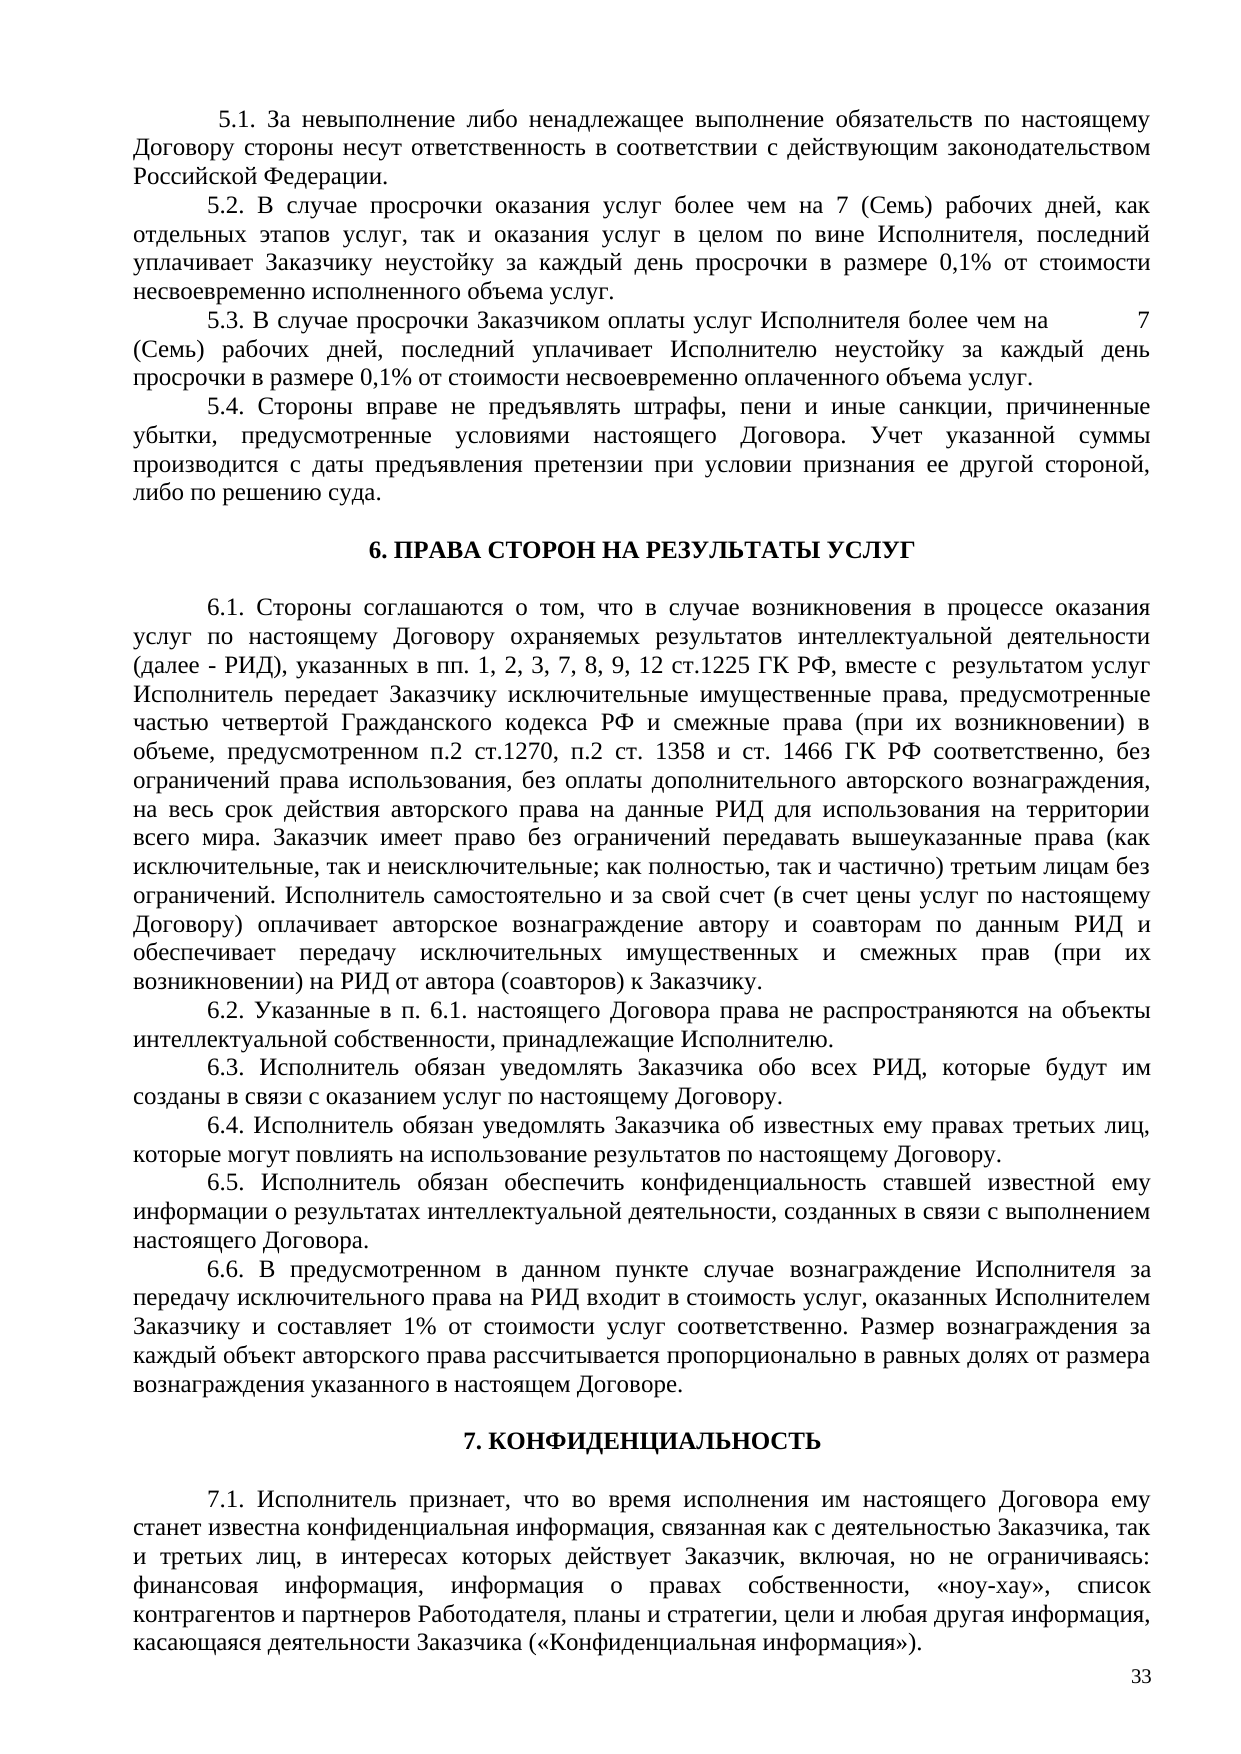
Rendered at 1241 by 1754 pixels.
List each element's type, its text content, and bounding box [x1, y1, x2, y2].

text 6.4. Исполнитель обязан уведомлять Заказчика об известных ему правах третьих лиц, которые могут повлиять на использование результатов по настоящему Договору. [133, 1110, 1152, 1167]
text 6.5. Исполнитель обязан обеспечить конфиденциальность ставшей известной ему информации о результатах интеллектуальной деятельности, созданных в связи с выполнением настоящего Договора. [133, 1167, 1152, 1254]
text 6.2. Указанные в п. 6.1. настоящего Договора права не распространяются на объекты интеллектуальной собственности, принадлежащие Исполнителю. [133, 995, 1152, 1052]
text 6.3. Исполнитель обязан уведомлять Заказчика обо всех РИД, которые будут им созданы в связи с оказанием услуг по настоящему Договору. [133, 1052, 1152, 1110]
text 7. КОНФИДЕНЦИАЛЬНОСТЬ [133, 1426, 1152, 1455]
text 5.2. В случае просрочки оказания услуг более чем на 7 (Семь) рабочих дней, как отдельных этапов услуг, так и оказания услуг в целом по вине Исполнителя, последний уплачивает Заказчику неустойку за каждый день просрочки в размере 0,1% от стоимости несвоевременно исполненного объема услуг. [133, 190, 1152, 305]
text 6.6. В предусмотренном в данном пункте случае вознаграждение Исполнителя за передачу исключительного права на РИД входит в стоимость услуг, оказанных Исполнителем Заказчику и составляет 1% от стоимости услуг соответственно. Размер вознаграждения за каждый объект авторского права рассчитывается пропорционально в равных долях от размера вознаграждения указанного в настоящем Договоре. [133, 1254, 1152, 1397]
text 6.1. Стороны соглашаются о том, что в случае возникновения в процессе оказания услуг по настоящему Договору охраняемых результатов интеллектуальной деятельности (далее - РИД), указанных в пп. 1, 2, 3, 7, 8, 9, 12 ст.1225 ГК РФ, вместе с результатом услуг Исполнитель передает Заказчику исключительные имущественные права, предусмотренные частью четвертой Гражданского кодекса РФ и смежные права (при их возникновении) в объеме, предусмотренном п.2 ст.1270, п.2 ст. 1358 и ст. 1466 ГК РФ соответственно, без ограничений права использования, без оплаты дополнительного авторского вознаграждения, на весь срок действия авторского права на данные РИД для использования на территории всего мира. Заказчик имеет право без ограничений передавать вышеуказанные права (как исключительные, так и неисключительные; как полностью, так и частично) третьим лицам без ограничений. Исполнитель самостоятельно и за свой счет (в счет цены услуг по настоящему Договору) оплачивает авторское вознаграждение автору и соавторам по данным РИД и обеспечивает передачу исключительных имущественных и смежных прав (при их возникновении) на РИД от автора (соавторов) к Заказчику. [133, 592, 1152, 995]
text 7.1. Исполнитель признает, что во время исполнения им настоящего Договора ему станет известна конфиденциальная информация, связанная как с деятельностью Заказчика, так и третьих лиц, в интересах которых действует Заказчик, включая, но не ограничиваясь: финансовая информация, информация о правах собственности, «ноу-хау», список контрагентов и партнеров Работодателя, планы и стратегии, цели и любая другая информация, касающаяся деятельности Заказчика («Конфиденциальная информация»). [133, 1484, 1152, 1656]
text 5.4. Стороны вправе не предъявлять штрафы, пени и иные санкции, причиненные убытки, предусмотренные условиями настоящего Договора. Учет указанной суммы производится с даты предъявления претензии при условии признания ее другой стороной, либо по решению суда. [133, 391, 1152, 506]
text 6. ПРАВА СТОРОН НА РЕЗУЛЬТАТЫ УСЛУГ [133, 535, 1152, 564]
text 5.3. В случае просрочки Заказчиком оплаты услуг Исполнителя более чем на 7 (Семь) рабочих дней, последний уплачивает Исполнителю неустойку за каждый день просрочки в размере 0,1% от стоимости несвоевременно оплаченного объема услуг. [133, 305, 1152, 391]
text 5.1. За невыполнение либо ненадлежащее выполнение обязательств по настоящему Договору стороны несут ответственность в соответствии с действующим законодательством Российской Федерации. [133, 104, 1152, 190]
